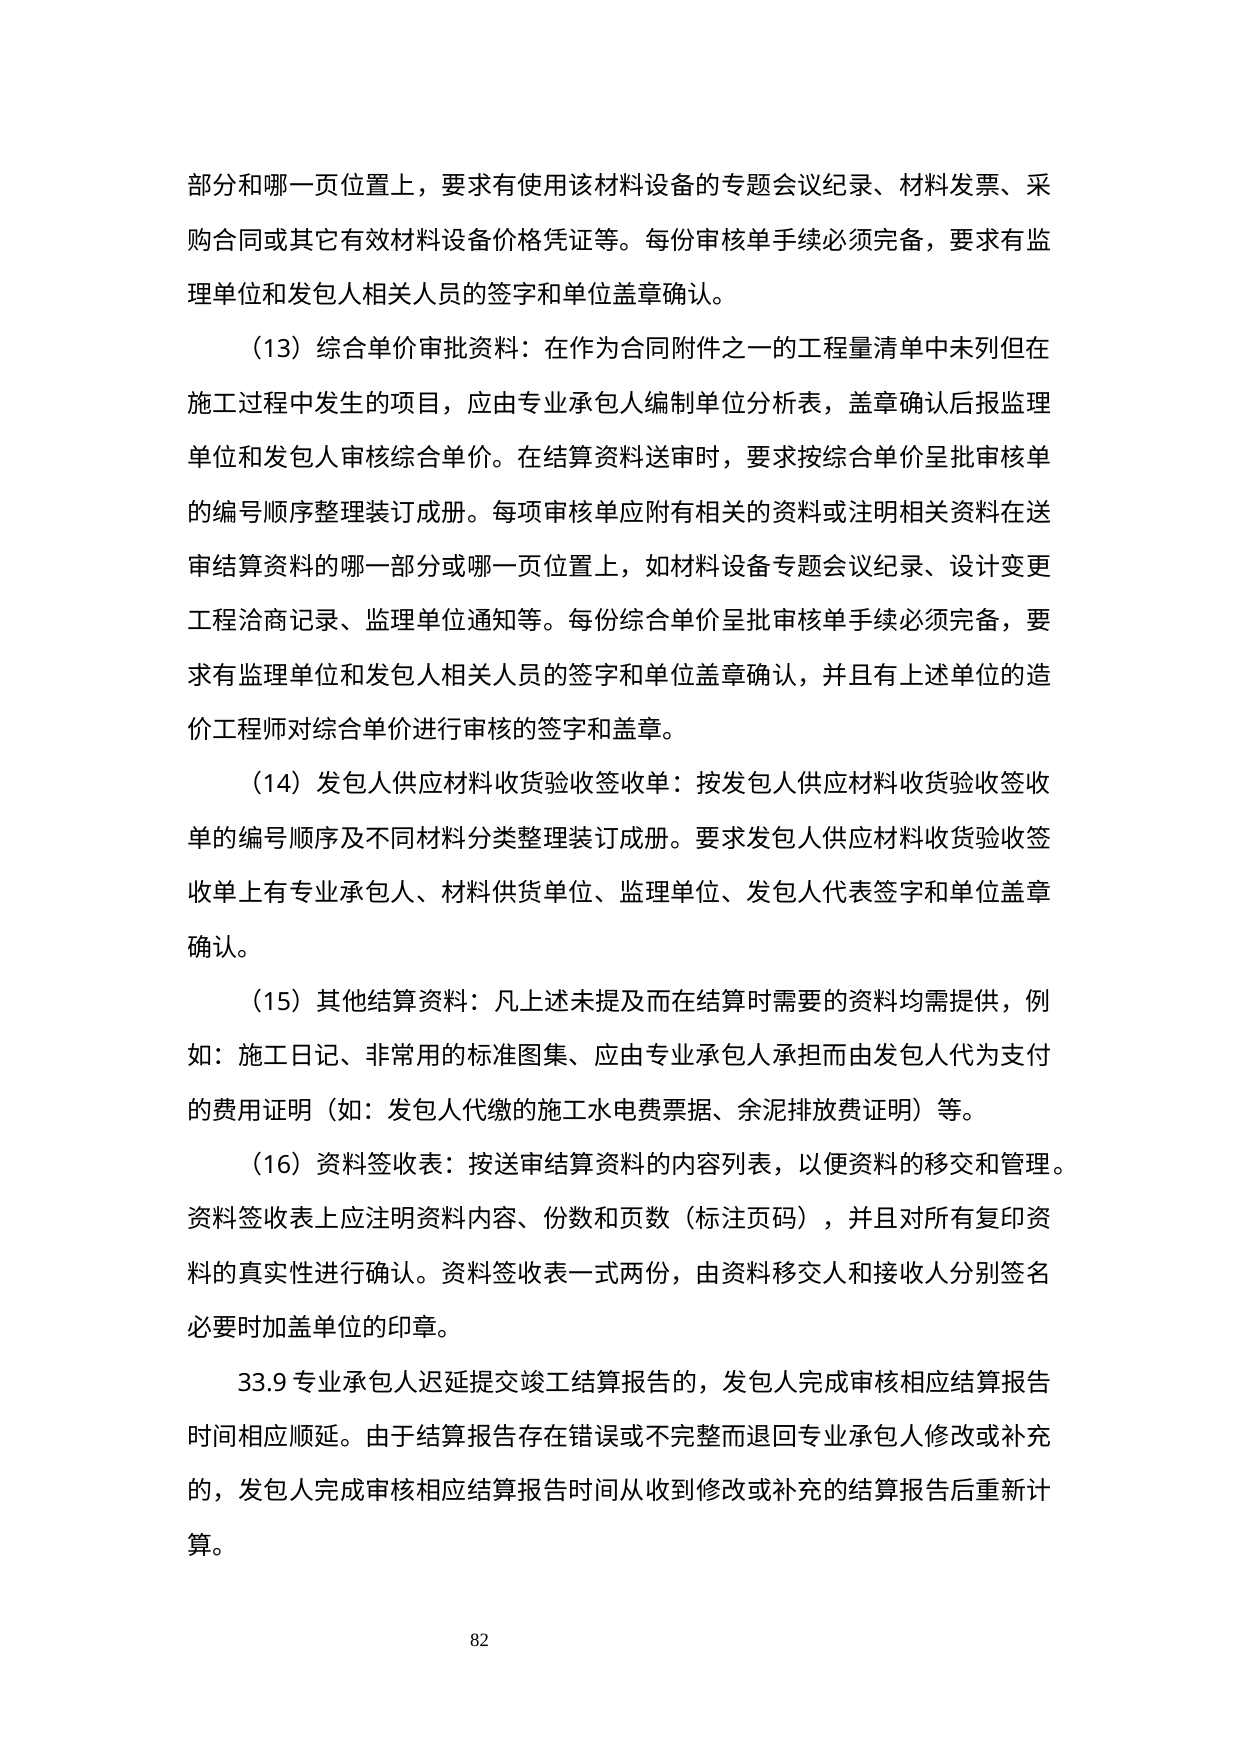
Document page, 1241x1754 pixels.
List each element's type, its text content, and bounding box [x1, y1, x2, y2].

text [187, 166, 1053, 311]
text （14）发包人供应材料收货验收签收单：按发包人供应材料收货验收签收单的编号顺序及不同材料分类整理装订成册。要求发包人供应材料收货验收签收单上有专业承包人、材料供货单位、监理单位、发包人代表签字和单位盖章确认。 [187, 764, 1053, 963]
text （15）其他结算资料：凡上述未提及而在结算时需要的资料均需提供，例如：施工日记、非常用的标准图集、应由专业承包人承担而由发包人代为支付的费用证明（如：发包人代缴的施工水电费票据、余泥排放费证明）等。 [187, 981, 1053, 1126]
text （13）综合单价审批资料：在作为合同附件之一的工程量清单中未列但在施工过程中发生的项目，应由专业承包人编制单位分析表，盖章确认后报监理单位和发包人审核综合单价。在结算资料送审时，要求按综合单价呈批审核单的编号顺序整理装订成册。每项审核单应附有相关的资料或注明相关资料在送审结算资料的哪一部分或哪一页位置上，如材料设备专题会议纪录、设计变更、工程洽商记录、监理单位通知等。每份综合单价呈批审核单手续必须完备，要求有监理单位和发包人相关人员的签字和单位盖章确认，并且有上述单位的造价工程师对综合单价进行审核的签字和盖章。 [187, 329, 1053, 746]
text （16）资料签收表：按送审结算资料的内容列表，以便资料的移交和管理。资料签收表上应注明资料内容、份数和页数（标注页码），并且对所有复印资料的真实性进行确认。资料签收表一式两份，由资料移交人和接收人分别签名，必要时加盖单位的印章。 [187, 1144, 1053, 1344]
text 33.9专业承包人迟延提交竣工结算报告的，发包人完成审核相应结算报告时间相应顺延。由于结算报告存在错误或不完整而退回专业承包人修改或补充的，发包人完成审核相应结算报告时间从收到修改或补充的结算报告后重新计算。 [187, 1362, 1052, 1561]
